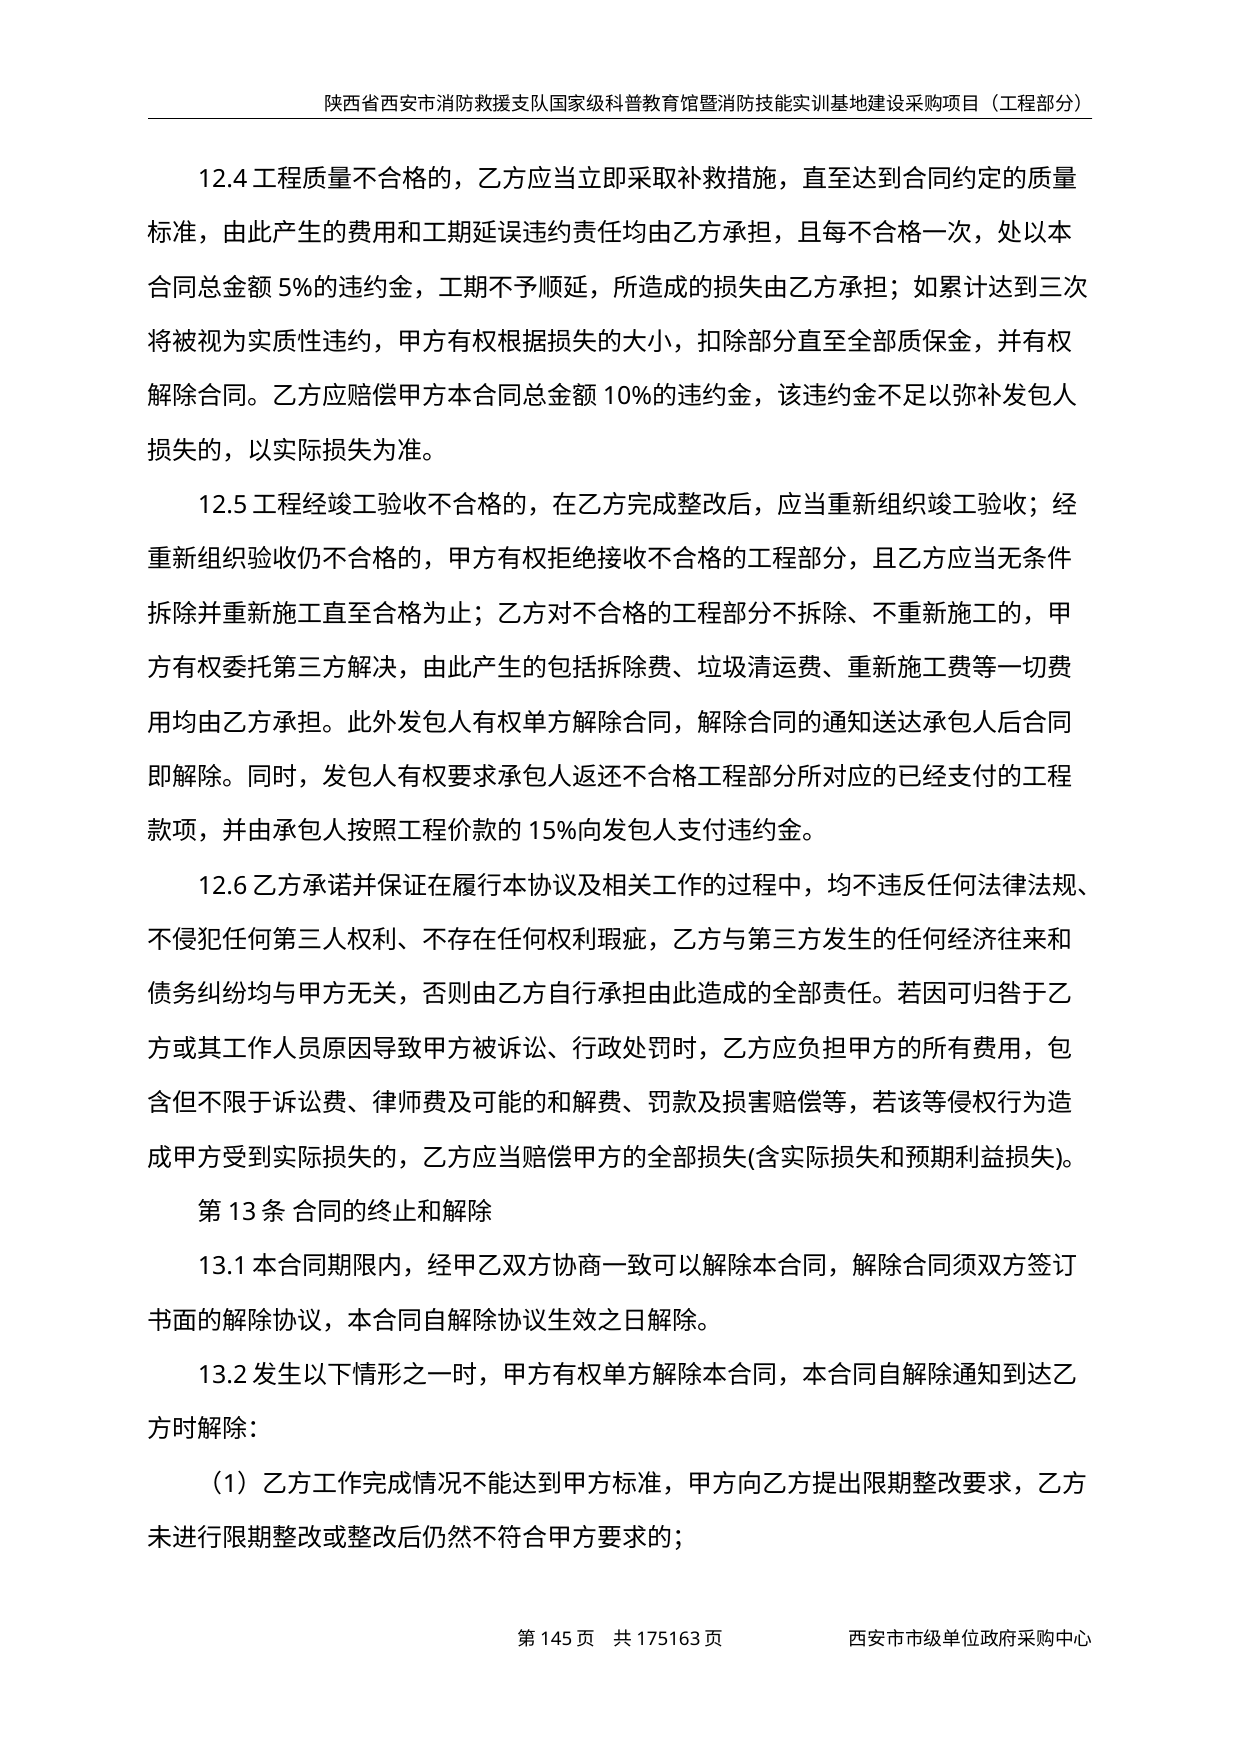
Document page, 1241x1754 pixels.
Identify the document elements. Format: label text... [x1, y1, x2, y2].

text 13.2发生以下情形之一时，甲方有权单方解除本合同，本合同自解除通知到达乙方时解除： [148, 1354, 1092, 1445]
text 12.4工程质量不合格的，乙方应当立即采取补救措施，直至达到合同约定的质量标准，由此产生的费用和工期延误违约责任均由乙方承担，且每不合格一次，处以本合同总金额5%的违约金，工期不予顺延，所造成的损失由乙方承担；如累计达到三次将被视为实质性违约，甲方有权根据损失的大小，扣除部分直至全部质保金，并有权解除合同。乙方应赔偿甲方本合同总金额10%的违约金，该违约金不足以弥补发包人损失的，以实际损失为准。 [148, 158, 1092, 466]
text 第13条 合同的终止和解除 [148, 1191, 1092, 1228]
text （1）乙方工作完成情况不能达到甲方标准，甲方向乙方提出限期整改要求，乙方未进行限期整改或整改后仍然不符合甲方要求的； [148, 1463, 1092, 1554]
text 12.5工程经竣工验收不合格的，在乙方完成整改后，应当重新组织竣工验收；经重新组织验收仍不合格的，甲方有权拒绝接收不合格的工程部分，且乙方应当无条件拆除并重新施工直至合格为止；乙方对不合格的工程部分不拆除、不重新施工的，甲方有权委托第三方解决，由此产生的包括拆除费、垃圾清运费、重新施工费等一切费用均由乙方承担。此外发包人有权单方解除合同，解除合同的通知送达承包人后合同即解除。同时，发包人有权要求承包人返还不合格工程部分所对应的已经支付的工程款项，并由承包人按照工程价款的15%向发包人支付违约金。 [148, 484, 1092, 847]
text 12.6乙方承诺并保证在履行本协议及相关工作的过程中，均不违反任何法律法规、不侵犯任何第三人权利、不存在任何权利瑕疵，乙方与第三方发生的任何经济往来和债务纠纷均与甲方无关，否则由乙方自行承担由此造成的全部责任。若因可归咎于乙方或其工作人员原因导致甲方被诉讼、行政处罚时，乙方应负担甲方的所有费用，包含但不限于诉讼费、律师费及可能的和解费、罚款及损害赔偿等，若该等侵权行为造成甲方受到实际损失的，乙方应当赔偿甲方的全部损失(含实际损失和预期利益损失)。 [148, 865, 1092, 1173]
text 13.1本合同期限内，经甲乙双方协商一致可以解除本合同，解除合同须双方签订书面的解除协议，本合同自解除协议生效之日解除。 [148, 1246, 1092, 1336]
